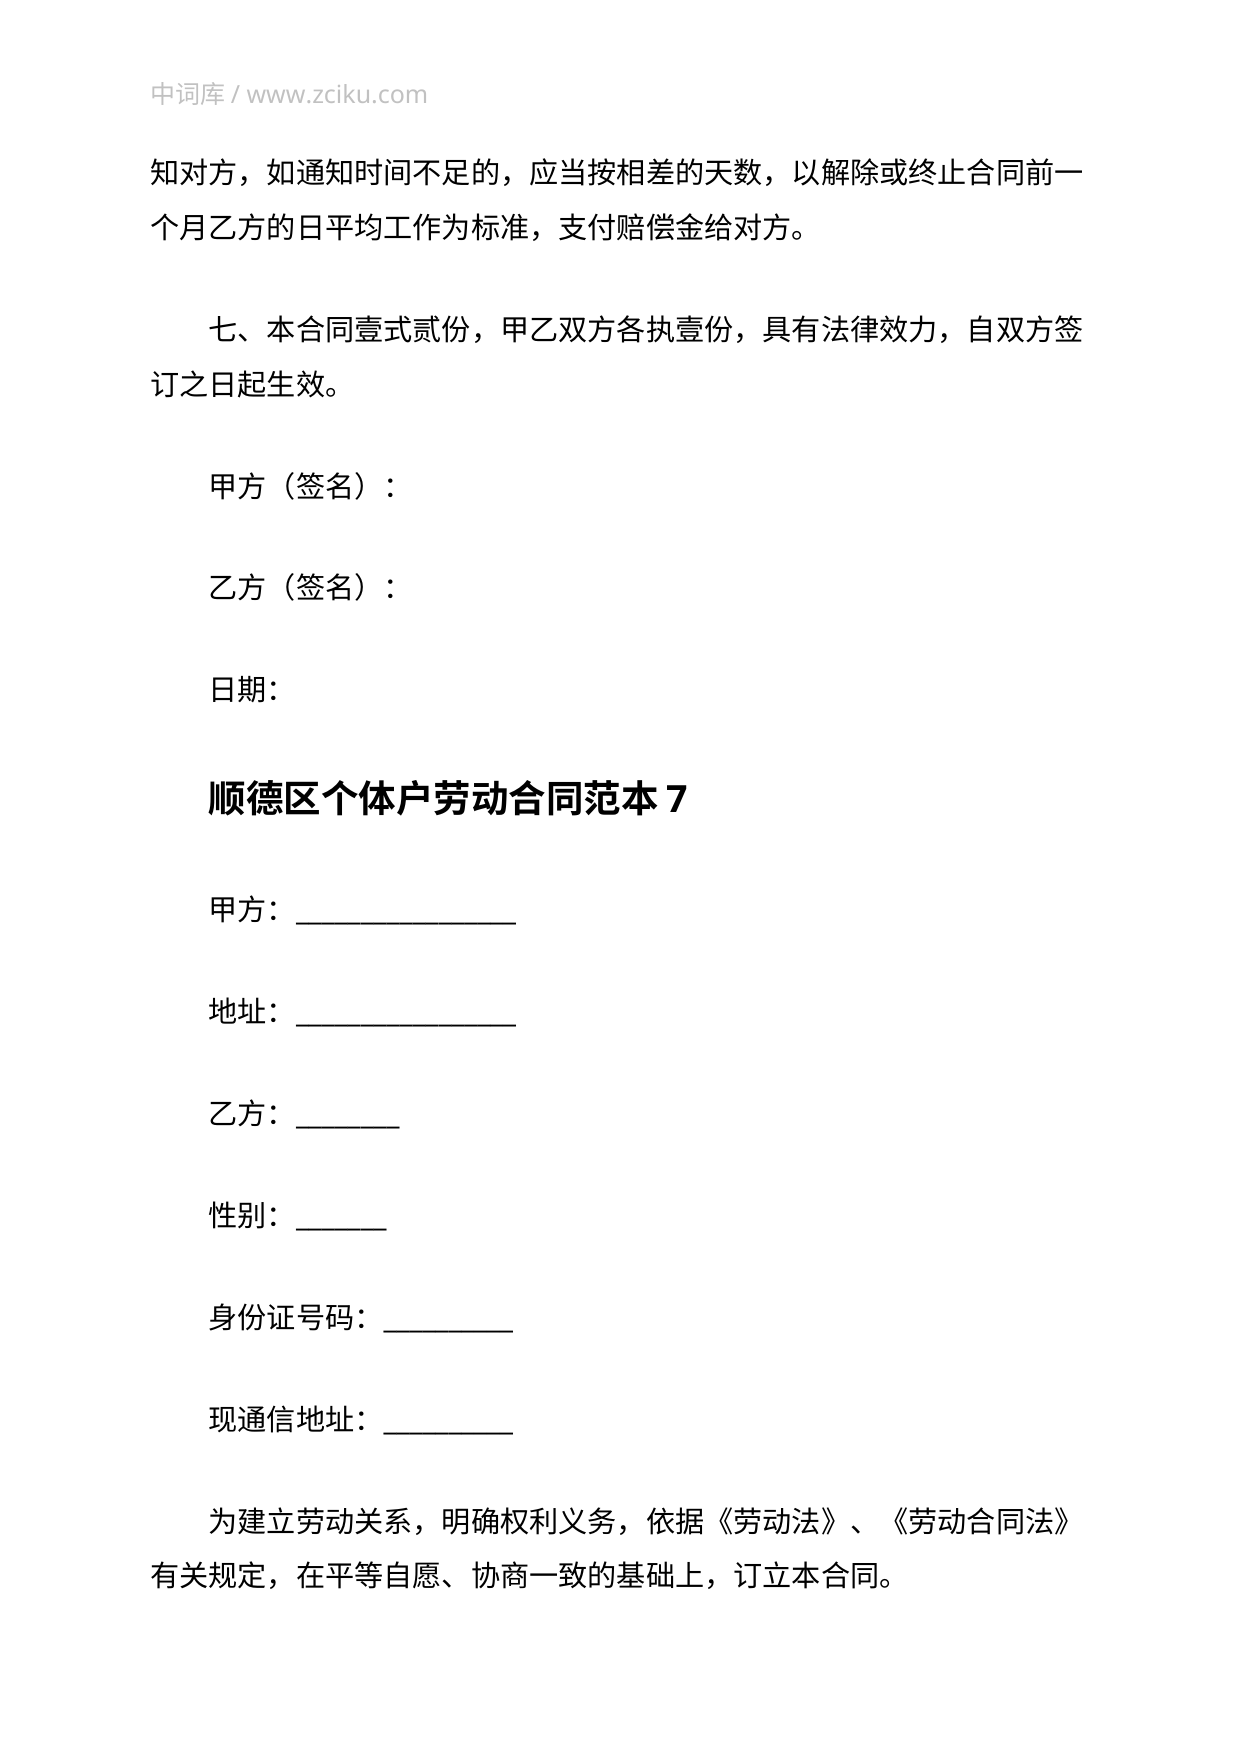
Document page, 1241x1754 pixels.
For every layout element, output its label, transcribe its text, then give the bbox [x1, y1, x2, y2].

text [150, 150, 1090, 247]
text 乙方：________ [150, 1090, 1090, 1133]
text 性别：_______ [150, 1192, 1090, 1234]
text 顺德区个体户劳动合同范本7 [150, 769, 1090, 823]
text 乙方（签名）： [150, 565, 1090, 607]
text 现通信地址：__________ [150, 1396, 1090, 1438]
text 身份证号码：__________ [150, 1294, 1090, 1337]
text 甲方：_________________ [150, 886, 1090, 929]
text 日期： [150, 667, 1090, 709]
text 甲方（签名）： [150, 463, 1090, 506]
text 为建立劳动关系，明确权利义务，依据《劳动法》、《劳动合同法》有关规定，在平等自愿、协商一致的基础上，订立本合同。 [150, 1498, 1090, 1595]
text 地址：_________________ [150, 988, 1090, 1031]
text 七、本合同壹式贰份，甲乙双方各执壹份，具有法律效力，自双方签订之日起生效。 [150, 307, 1090, 404]
